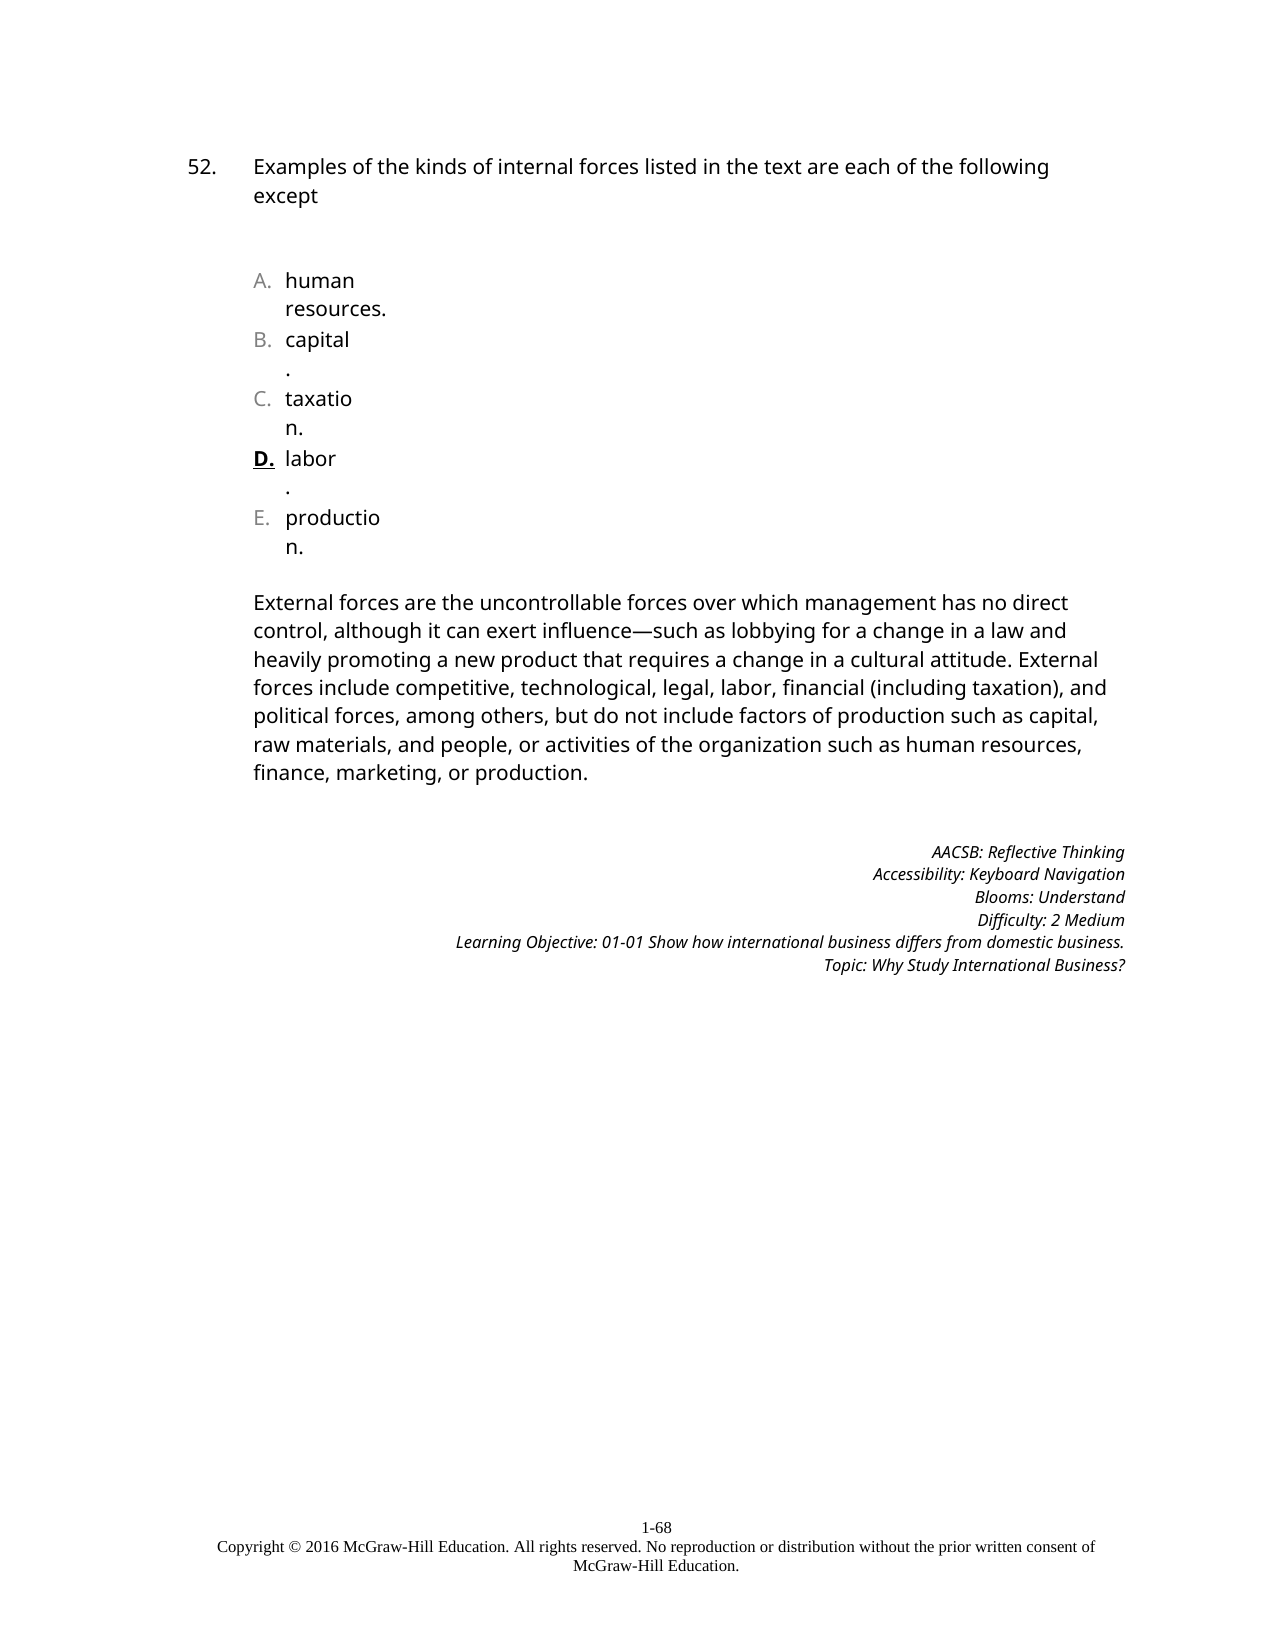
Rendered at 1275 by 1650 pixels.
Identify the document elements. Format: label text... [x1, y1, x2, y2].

table_header 52. [188, 153, 253, 815]
table_header AACSB: Reflective Thinking Accessibility: Keyboard Navigation Blooms: Understand Difficulty: 2 Medium Learning Objective: 01-01 Show how international business differs from domestic business. Topic: Why Study International Business? [188, 840, 1125, 1004]
table_header Examples of the kinds of internal forces listed in the text are each of the following except External forces are the uncontrollable forces over which management has no direct control, although it can exert influence—such as lobbying for a change in a law and heavily promoting a new product that requires a change in a cultural attitude. External forces include competitive, technological, legal, labor, financial (including taxation), and political forces, among others, but do not include factors of production such as capital, raw materials, and people, or activities of the organization such as human resources, finance, marketing, or production. [253, 153, 1125, 815]
